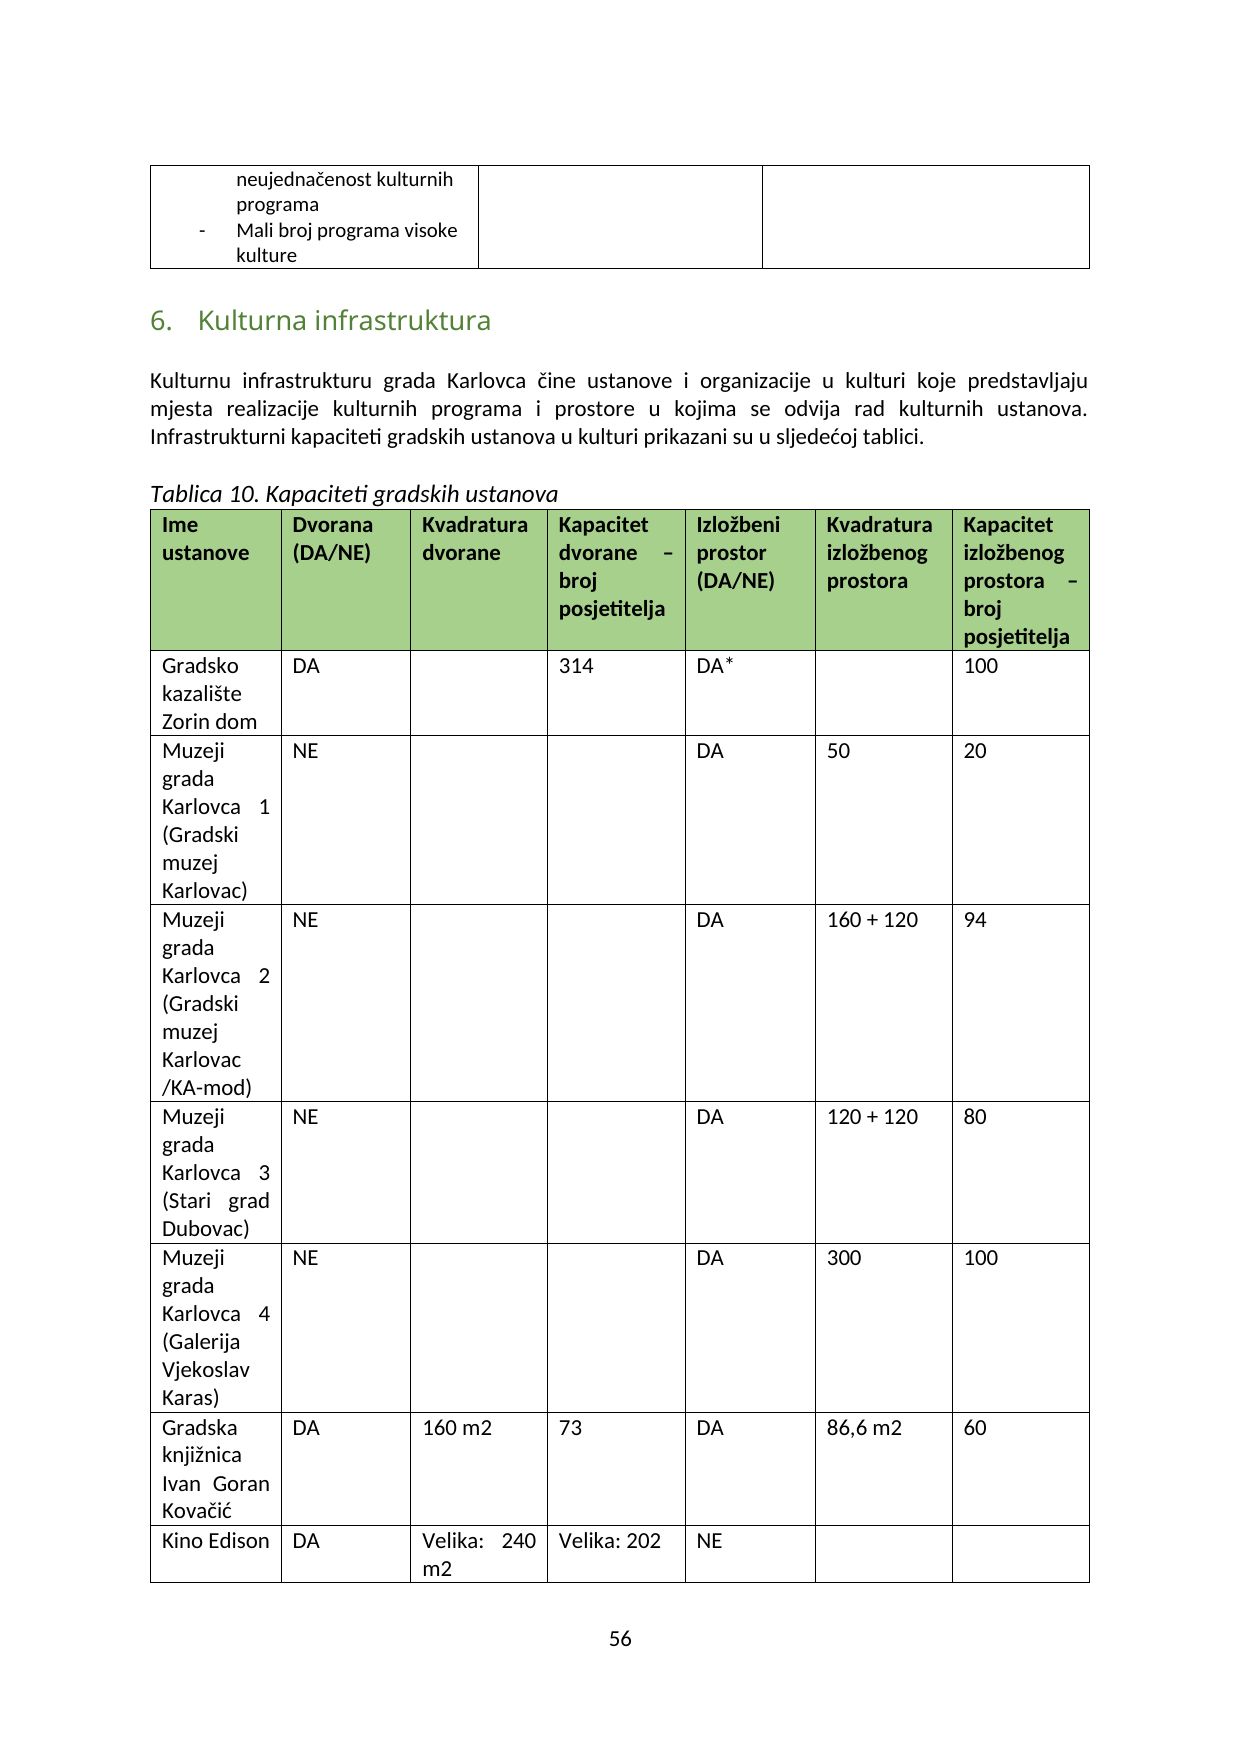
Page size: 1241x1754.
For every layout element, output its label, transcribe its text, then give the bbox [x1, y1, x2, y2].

table_cell DA [686, 1244, 815, 1412]
table_cell [548, 905, 685, 1101]
table_cell [411, 651, 547, 735]
table_header Kvadratura dvorane [411, 510, 547, 650]
table_cell 100 [953, 1244, 1089, 1412]
table_cell [953, 1526, 1089, 1582]
table_cell 160 + 120 [816, 905, 952, 1101]
table_header Ime ustanove [151, 510, 281, 650]
table_cell DA [282, 1526, 410, 1582]
table_cell [411, 905, 547, 1101]
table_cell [479, 166, 762, 268]
table_cell Muzeji grada Karlovca 2 (Gradski muzej Karlovac /KA-mod) [151, 905, 281, 1101]
table_cell Kino Edison [151, 1526, 281, 1582]
table_cell Gradska knjižnica Ivan Goran Kovačić [151, 1413, 281, 1525]
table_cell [763, 166, 1089, 268]
table_cell 160 m2 [411, 1413, 547, 1525]
table_cell 80 [953, 1102, 1089, 1242]
table_cell [548, 1244, 685, 1412]
table_cell NE [282, 736, 410, 904]
table_header Izložbeni prostor (DA/NE) [686, 510, 815, 650]
table_header Kvadratura izložbenog prostora [816, 510, 952, 650]
table_cell 300 [816, 1244, 952, 1412]
table_cell Muzeji grada Karlovca 4 (Galerija Vjekoslav Karas) [151, 1244, 281, 1412]
table_cell 120 + 120 [816, 1102, 952, 1242]
table_cell [411, 1244, 547, 1412]
table_cell 86,6 m2 [816, 1413, 952, 1525]
table_cell 314 [548, 651, 685, 735]
table_header Kapacitet dvorane – broj posjetitelja [548, 510, 685, 650]
table_cell DA* [686, 651, 815, 735]
table_cell DA [282, 1413, 410, 1525]
table_cell 94 [953, 905, 1089, 1101]
table_cell DA [686, 905, 815, 1101]
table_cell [548, 1526, 685, 1582]
subtitle Kulturna infrastruktura [150, 301, 1090, 338]
table_cell 60 [953, 1413, 1089, 1525]
table_cell DA [686, 736, 815, 904]
table_cell DA [282, 651, 410, 735]
table_cell [816, 651, 952, 735]
table_cell 100 [953, 651, 1089, 735]
table_cell 20 [953, 736, 1089, 904]
text Kulturnu infrastrukturu grada Karlovca čine ustanove i organizacije u kulturi koje predstavljaju mjesta realizacije kulturnih programa i prostore u kojima se odvija rad kulturnih ustanova. Infrastrukturni kapaciteti gradskih ustanova u kulturi prikazani su u sljedećoj tablici. [150, 366, 1090, 450]
table_cell [548, 1102, 685, 1242]
table_cell 73 [548, 1413, 685, 1525]
table_cell Muzeji grada Karlovca 1 (Gradski muzej Karlovac) [151, 736, 281, 904]
table_header Kapacitet izložbenog prostora – broj posjetitelja [953, 510, 1089, 650]
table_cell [411, 1526, 547, 1582]
table_cell NE [686, 1526, 815, 1582]
table_cell Gradsko kazalište Zorin dom [151, 651, 281, 735]
table_cell Muzeji grada Karlovca 3 (Stari grad Dubovac) [151, 1102, 281, 1242]
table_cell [151, 166, 478, 268]
table_cell DA [686, 1413, 815, 1525]
table_cell DA [686, 1102, 815, 1242]
table_cell 50 [816, 736, 952, 904]
table_cell [816, 1526, 952, 1582]
table_cell NE [282, 1102, 410, 1242]
table_header Dvorana (DA/NE) [282, 510, 410, 650]
table_cell [411, 736, 547, 904]
table_cell NE [282, 905, 410, 1101]
table_cell NE [282, 1244, 410, 1412]
table_cell [411, 1102, 547, 1242]
text Tablica 10. Kapaciteti gradskih ustanova [150, 478, 1090, 509]
table_cell [548, 736, 685, 904]
